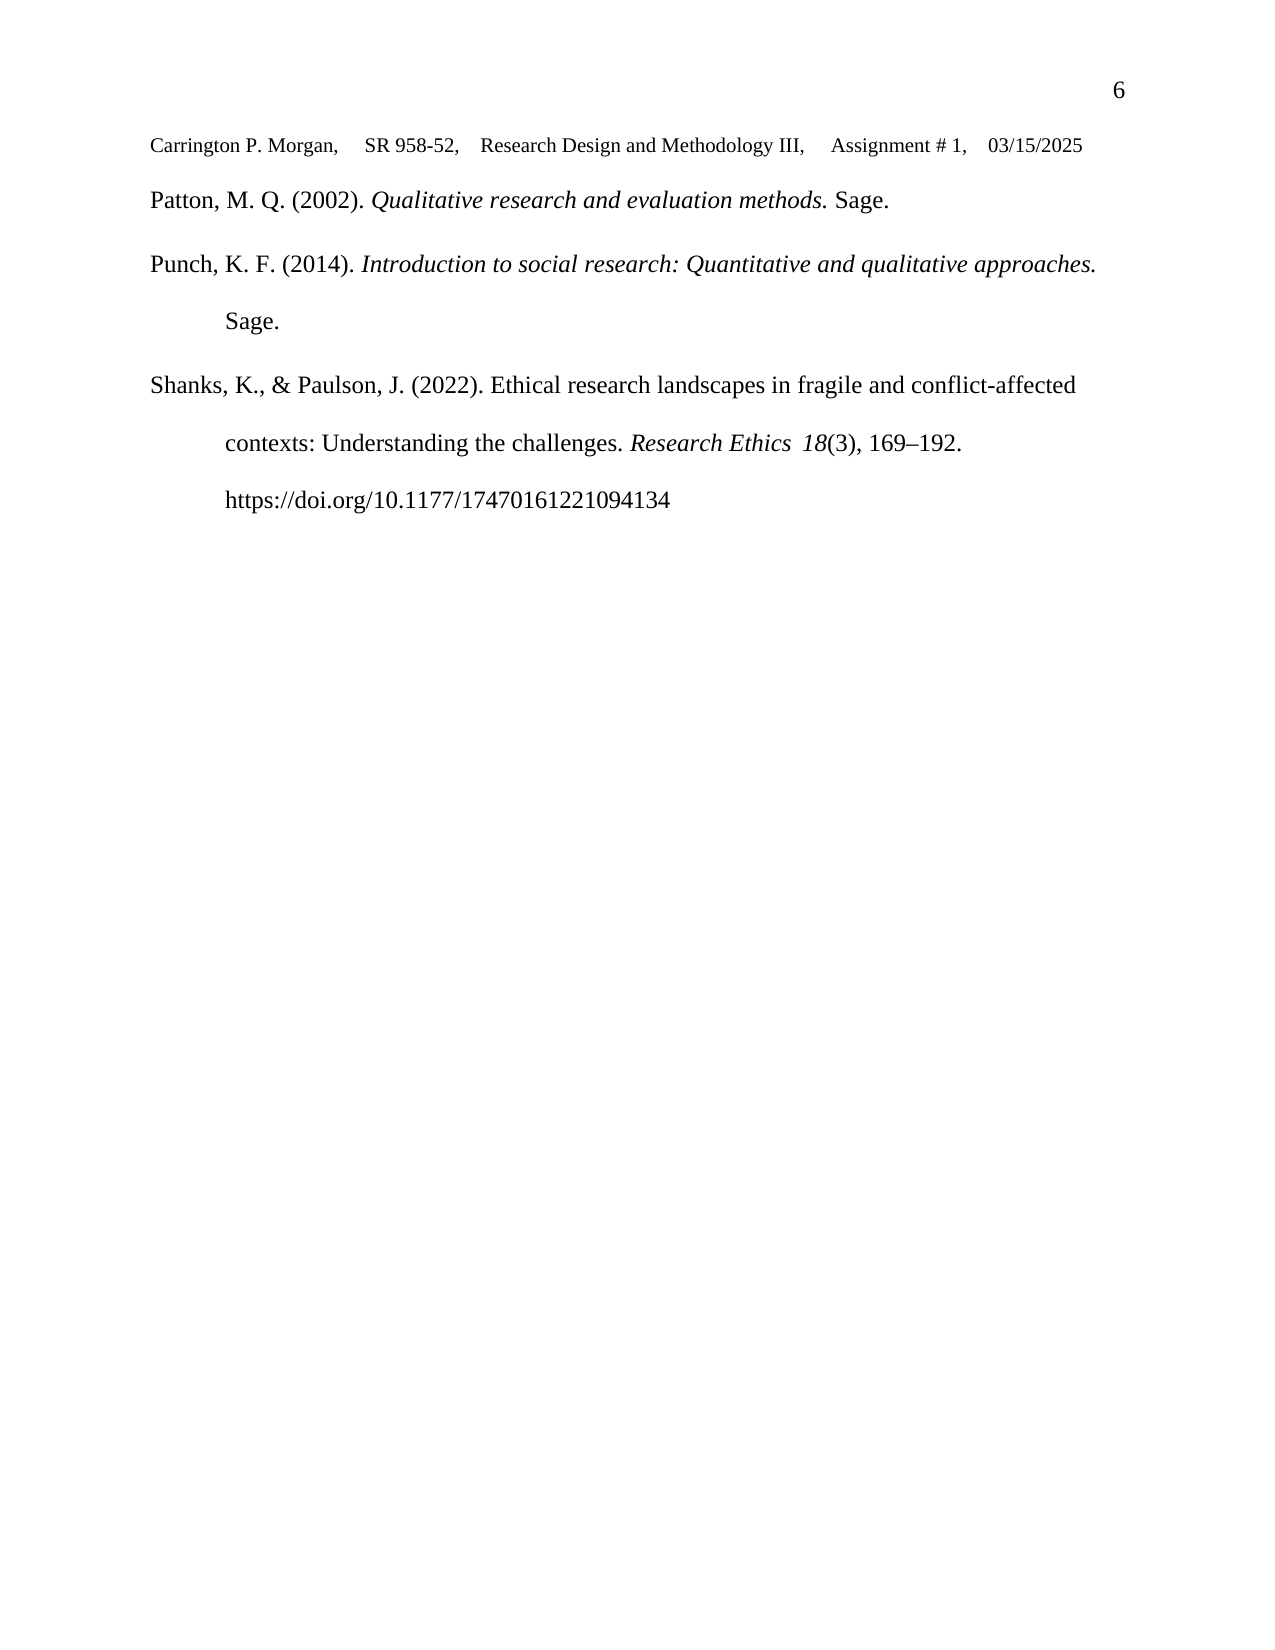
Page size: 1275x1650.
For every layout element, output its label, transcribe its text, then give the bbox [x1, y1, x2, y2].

text Shanks, K., & Paulson, J. (2022). Ethical research landscapes in fragile and conflict-affected contexts: Understanding the challenges. Research Ethics 18(3), 169–192. https://doi.org/10.1177/17470161221094134 [150, 370, 1124, 514]
title Patton, M. Q. (2002). Qualitative research and evaluation methods. Sage. [150, 185, 1125, 214]
title Punch, K. F. (2014). Introduction to social research: Quantitative and qualitative approaches. Sage. [150, 249, 1125, 335]
